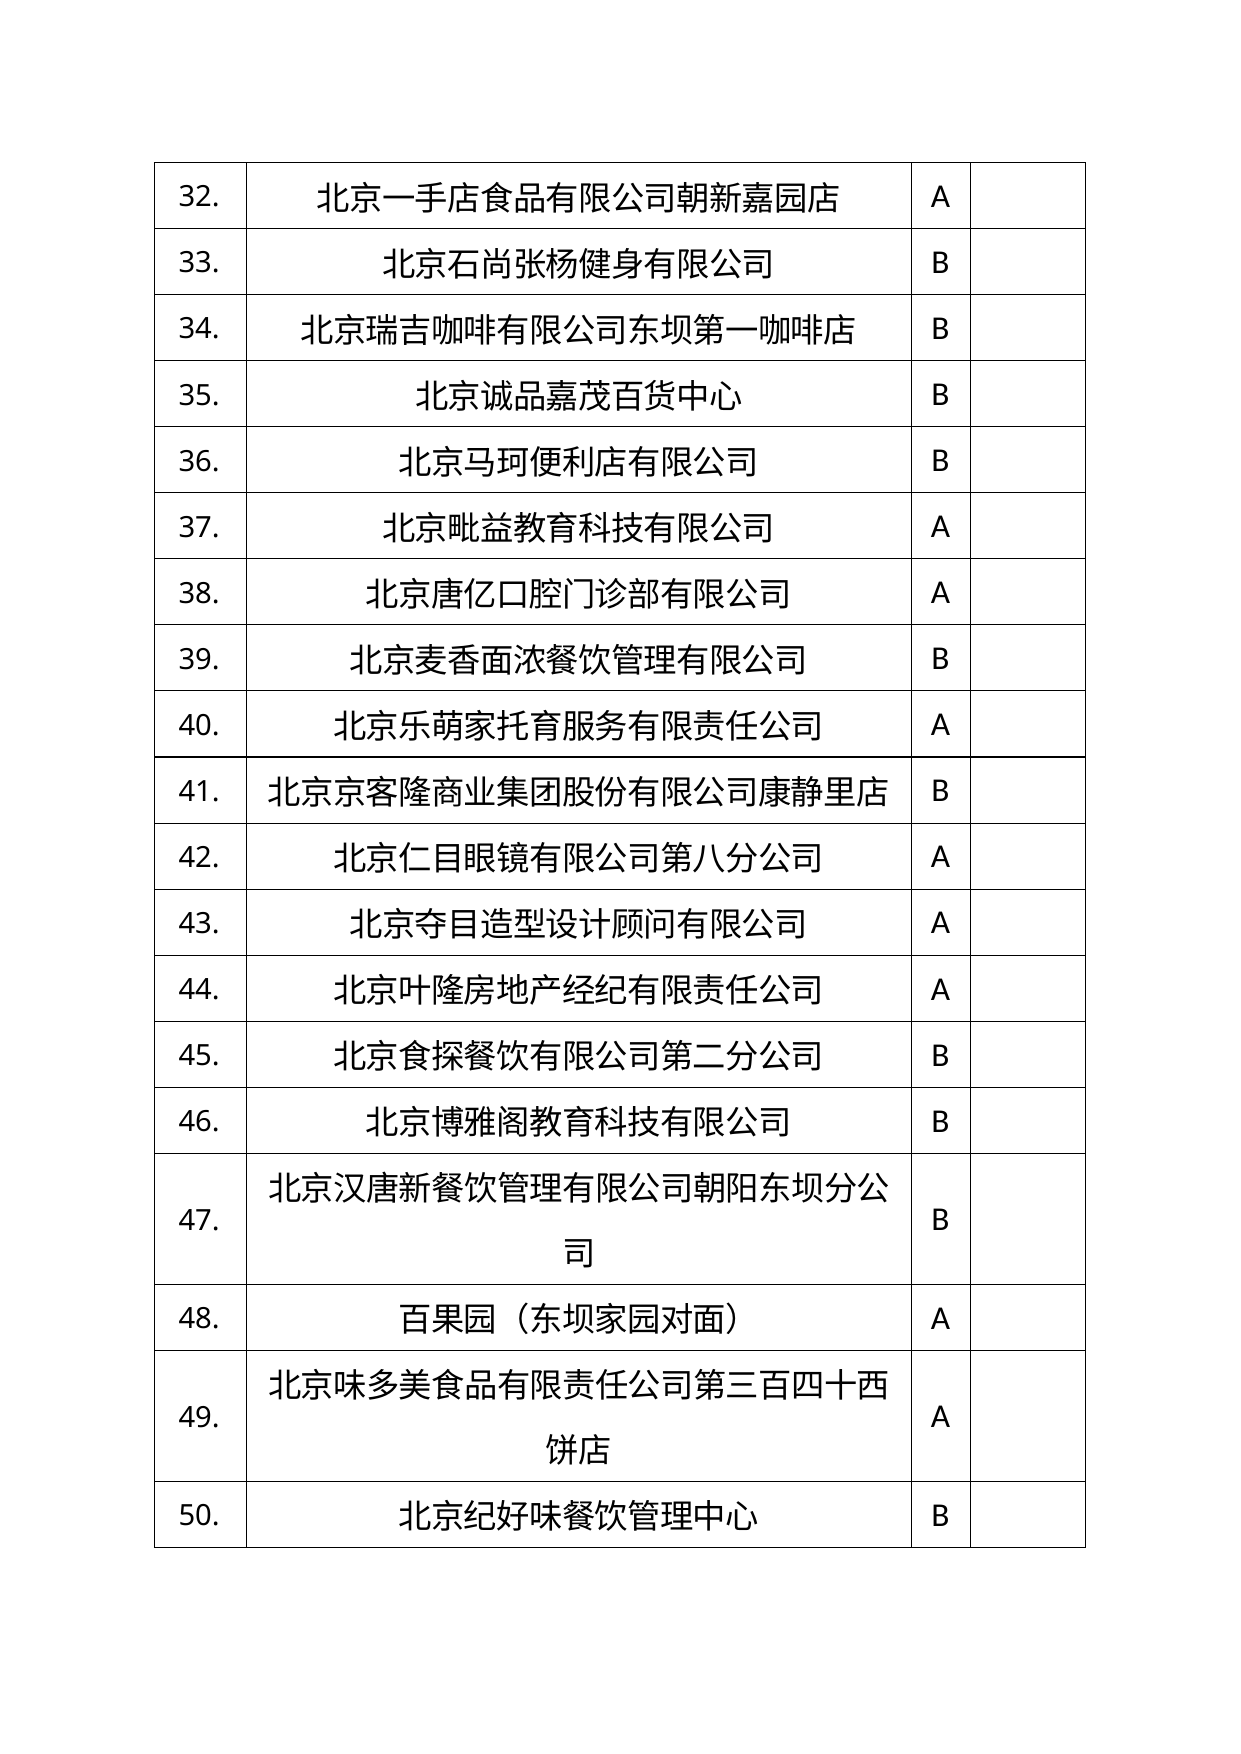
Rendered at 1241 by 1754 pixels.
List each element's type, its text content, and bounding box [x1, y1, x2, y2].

table_cell 北京石尚张杨健身有限公司 [247, 229, 911, 294]
table_cell [971, 1351, 1085, 1481]
table_cell 北京食探餐饮有限公司第二分公司 [247, 1022, 911, 1087]
table_cell [971, 890, 1085, 954]
table_cell [155, 559, 246, 624]
table_cell 北京叶隆房地产经纪有限责任公司 [247, 956, 911, 1021]
table_cell A [912, 890, 970, 954]
table_cell B [912, 1022, 970, 1087]
table_cell A [912, 691, 970, 756]
table_cell B [912, 295, 970, 360]
table_cell [971, 625, 1085, 690]
table_cell [155, 1285, 246, 1350]
table_cell [971, 427, 1085, 492]
table_cell [155, 493, 246, 558]
table_cell 北京味多美食品有限责任公司第三百四十西饼店 [247, 1351, 911, 1481]
table_cell [971, 1088, 1085, 1153]
table_cell [155, 890, 246, 954]
table_cell B [912, 758, 970, 822]
table_cell 北京唐亿口腔门诊部有限公司 [247, 559, 911, 624]
table_cell A [912, 824, 970, 888]
table_cell B [912, 625, 970, 690]
table_cell [971, 493, 1085, 558]
table_cell [155, 1482, 246, 1547]
table_cell [971, 559, 1085, 624]
table_cell A [912, 493, 970, 558]
table_cell 北京瑞吉咖啡有限公司东坝第一咖啡店 [247, 295, 911, 360]
table_cell 北京纪好味餐饮管理中心 [247, 1482, 911, 1547]
table_cell [155, 361, 246, 426]
table_cell A [912, 1351, 970, 1481]
table_cell [155, 824, 246, 888]
table_cell [971, 163, 1085, 228]
table_cell 百果园（东坝家园对面） [247, 1285, 911, 1350]
table_cell [971, 1154, 1085, 1284]
table_cell [971, 295, 1085, 360]
table_cell A [912, 956, 970, 1021]
table_cell 北京麦香面浓餐饮管理有限公司 [247, 625, 911, 690]
table_cell [971, 824, 1085, 888]
table_cell 北京毗益教育科技有限公司 [247, 493, 911, 558]
table_cell 北京京客隆商业集团股份有限公司康静里店 [247, 758, 911, 822]
table_cell B [912, 229, 970, 294]
table_cell [155, 1022, 246, 1087]
table_cell [155, 1154, 246, 1284]
table_cell [971, 1482, 1085, 1547]
table_cell [155, 956, 246, 1021]
table_cell 北京马珂便利店有限公司 [247, 427, 911, 492]
table_cell 北京一手店食品有限公司朝新嘉园店 [247, 163, 911, 228]
table_cell A [912, 559, 970, 624]
table_cell 北京乐萌家托育服务有限责任公司 [247, 691, 911, 756]
table_cell 北京博雅阁教育科技有限公司 [247, 1088, 911, 1153]
table_cell B [912, 1088, 970, 1153]
table_cell [155, 1351, 246, 1481]
table_cell [155, 691, 246, 756]
table_cell B [912, 427, 970, 492]
table_cell [155, 295, 246, 360]
table_cell 北京仁目眼镜有限公司第八分公司 [247, 824, 911, 888]
table_cell [155, 1088, 246, 1153]
table_cell [971, 758, 1085, 822]
table_cell 北京汉唐新餐饮管理有限公司朝阳东坝分公司 [247, 1154, 911, 1284]
table_cell [155, 163, 246, 228]
table_cell [971, 1022, 1085, 1087]
table_cell B [912, 1482, 970, 1547]
table_cell [155, 625, 246, 690]
table_cell [971, 956, 1085, 1021]
table_cell A [912, 163, 970, 228]
table_cell B [912, 361, 970, 426]
table_cell B [912, 1154, 970, 1284]
table_cell [971, 361, 1085, 426]
table_cell 北京夺目造型设计顾问有限公司 [247, 890, 911, 954]
table_cell 北京诚品嘉茂百货中心 [247, 361, 911, 426]
table_cell [155, 427, 246, 492]
table_cell [155, 229, 246, 294]
table_cell A [912, 1285, 970, 1350]
table_cell [971, 1285, 1085, 1350]
table_cell [971, 691, 1085, 756]
table_cell [971, 229, 1085, 294]
table_cell [155, 758, 246, 822]
